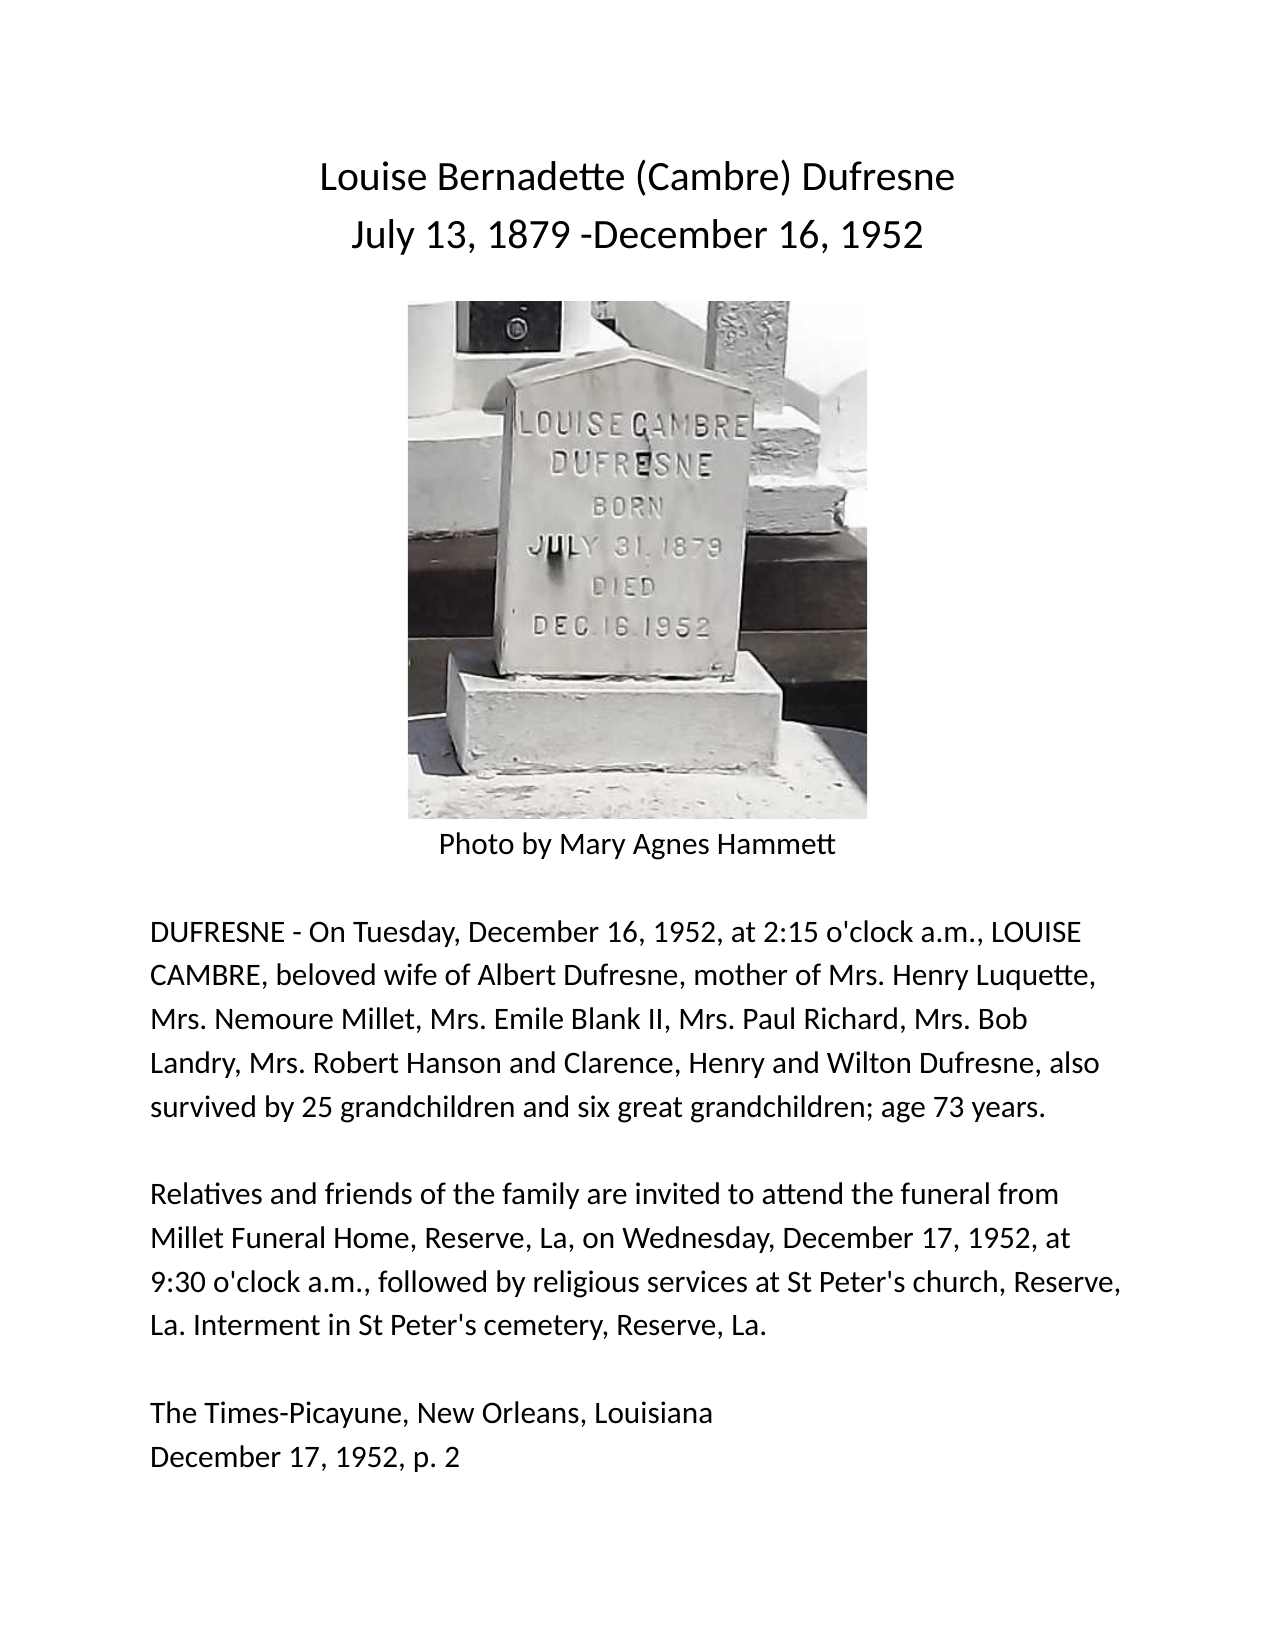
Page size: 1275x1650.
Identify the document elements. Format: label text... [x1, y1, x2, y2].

text Photo by Mary Agnes Hammett [150, 824, 1125, 862]
text DUFRESNE - On Tuesday, December 16, 1952, at 2:15 o'clock a.m., LOUISE CAMBRE, beloved wife of Albert Dufresne, mother of Mrs. Henry Luquette, Mrs. Nemoure Millet, Mrs. Emile Blank II, Mrs. Paul Richard, Mrs. Bob Landry, Mrs. Robert Hanson and Clarence, Henry and Wilton Dufresne, also survived by 25 grandchildren and six great grandchildren; age 73 years. [150, 912, 1125, 1125]
text December 17, 1952, p. 2 [150, 1437, 1125, 1475]
text July 13, 1879 -December 16, 1952 [150, 208, 1125, 259]
text Relatives and friends of the family are invited to attend the funeral from Millet Funeral Home, Reserve, La, on Wednesday, December 17, 1952, at 9:30 o'clock a.m., followed by religious services at St Peter's church, Reserve, La. Interment in St Peter's cemetery, Reserve, La. [150, 1174, 1125, 1343]
text The Times-Picayune, New Orleans, Louisiana [150, 1393, 1125, 1431]
text Louise Bernadette (Cambre) Dufresne [150, 150, 1125, 201]
picture [407, 301, 868, 819]
